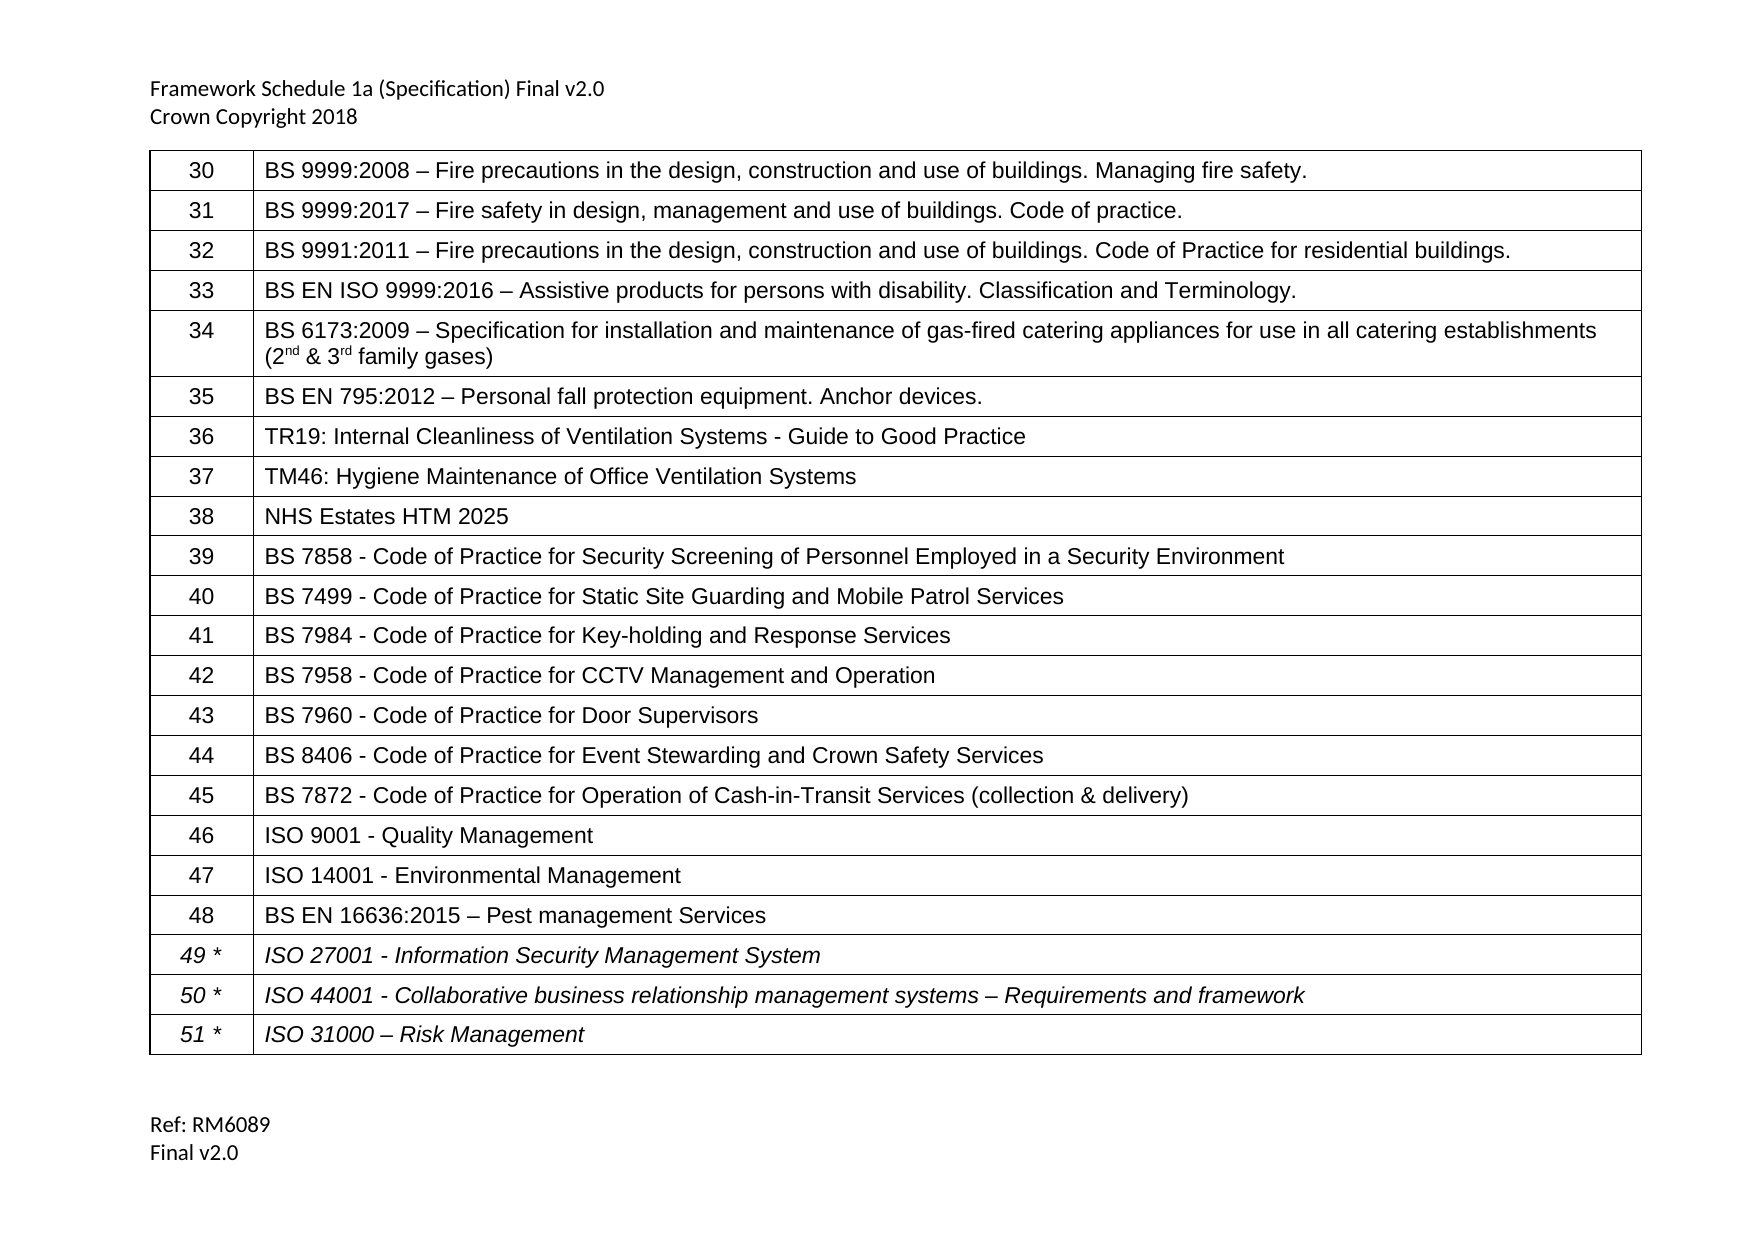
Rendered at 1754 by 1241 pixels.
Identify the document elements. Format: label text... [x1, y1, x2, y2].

table_cell 30 [151, 151, 253, 190]
table_cell ISO 9001 - Quality Management [254, 816, 1641, 854]
table_cell 38 [151, 497, 253, 535]
table_cell 41 [151, 616, 253, 655]
table_cell BS 9991:2011 – Fire precautions in the design, construction and use of buildings. Code of Practice for residential buildings. [254, 231, 1641, 270]
table_cell 42 [151, 656, 253, 695]
table_cell TM46: Hygiene Maintenance of Office Ventilation Systems [254, 457, 1641, 496]
table_cell BS 7958 - Code of Practice for CCTV Management and Operation [254, 656, 1641, 695]
table_cell 32 [151, 231, 253, 270]
table_cell 36 [151, 417, 253, 456]
table_cell 47 [151, 856, 253, 894]
table_cell ISO 14001 - Environmental Management [254, 856, 1641, 894]
table_cell BS 7858 - Code of Practice for Security Screening of Personnel Employed in a Security Environment [254, 536, 1641, 575]
table_cell 50 * [151, 975, 253, 1014]
table_cell 44 [151, 736, 253, 775]
table_cell 49 * [151, 935, 253, 974]
table_cell 35 [151, 377, 253, 416]
table_cell BS 9999:2017 – Fire safety in design, management and use of buildings. Code of practice. [254, 191, 1641, 230]
table_cell BS EN 795:2012 – Personal fall protection equipment. Anchor devices. [254, 377, 1641, 416]
table_cell 51 * [151, 1015, 253, 1054]
table_cell ISO 31000 – Risk Management [254, 1015, 1641, 1054]
table_cell 45 [151, 776, 253, 815]
table_cell BS 7872 - Code of Practice for Operation of Cash-in-Transit Services (collection & delivery) [254, 776, 1641, 815]
table_cell 40 [151, 576, 253, 615]
table_cell BS 7499 - Code of Practice for Static Site Guarding and Mobile Patrol Services [254, 576, 1641, 615]
table_cell ISO 27001 - Information Security Management System [254, 935, 1641, 974]
table_cell 43 [151, 696, 253, 735]
table_cell 37 [151, 457, 253, 496]
table_cell 48 [151, 896, 253, 934]
table_cell 39 [151, 536, 253, 575]
table_cell ISO 44001 - Collaborative business relationship management systems – Requirements and framework [254, 975, 1641, 1014]
table_cell BS 6173:2009 – Specification for installation and maintenance of gas-fired catering appliances for use in all catering establishments (2nd & 3rd family gases) [254, 311, 1641, 376]
table_cell 34 [151, 311, 253, 376]
table_cell BS 8406 - Code of Practice for Event Stewarding and Crown Safety Services [254, 736, 1641, 775]
table_cell BS EN 16636:2015 – Pest management Services [254, 896, 1641, 934]
table_cell NHS Estates HTM 2025 [254, 497, 1641, 535]
table_cell 33 [151, 271, 253, 309]
table_cell TR19: Internal Cleanliness of Ventilation Systems - Guide to Good Practice [254, 417, 1641, 456]
table_cell BS 7984 - Code of Practice for Key-holding and Response Services [254, 616, 1641, 655]
table_cell BS 9999:2008 – Fire precautions in the design, construction and use of buildings. Managing fire safety. [254, 151, 1641, 190]
table_cell BS 7960 - Code of Practice for Door Supervisors [254, 696, 1641, 735]
table_cell BS EN ISO 9999:2016 – Assistive products for persons with disability. Classification and Terminology. [254, 271, 1641, 309]
table_cell 31 [151, 191, 253, 230]
table_cell 46 [151, 816, 253, 854]
